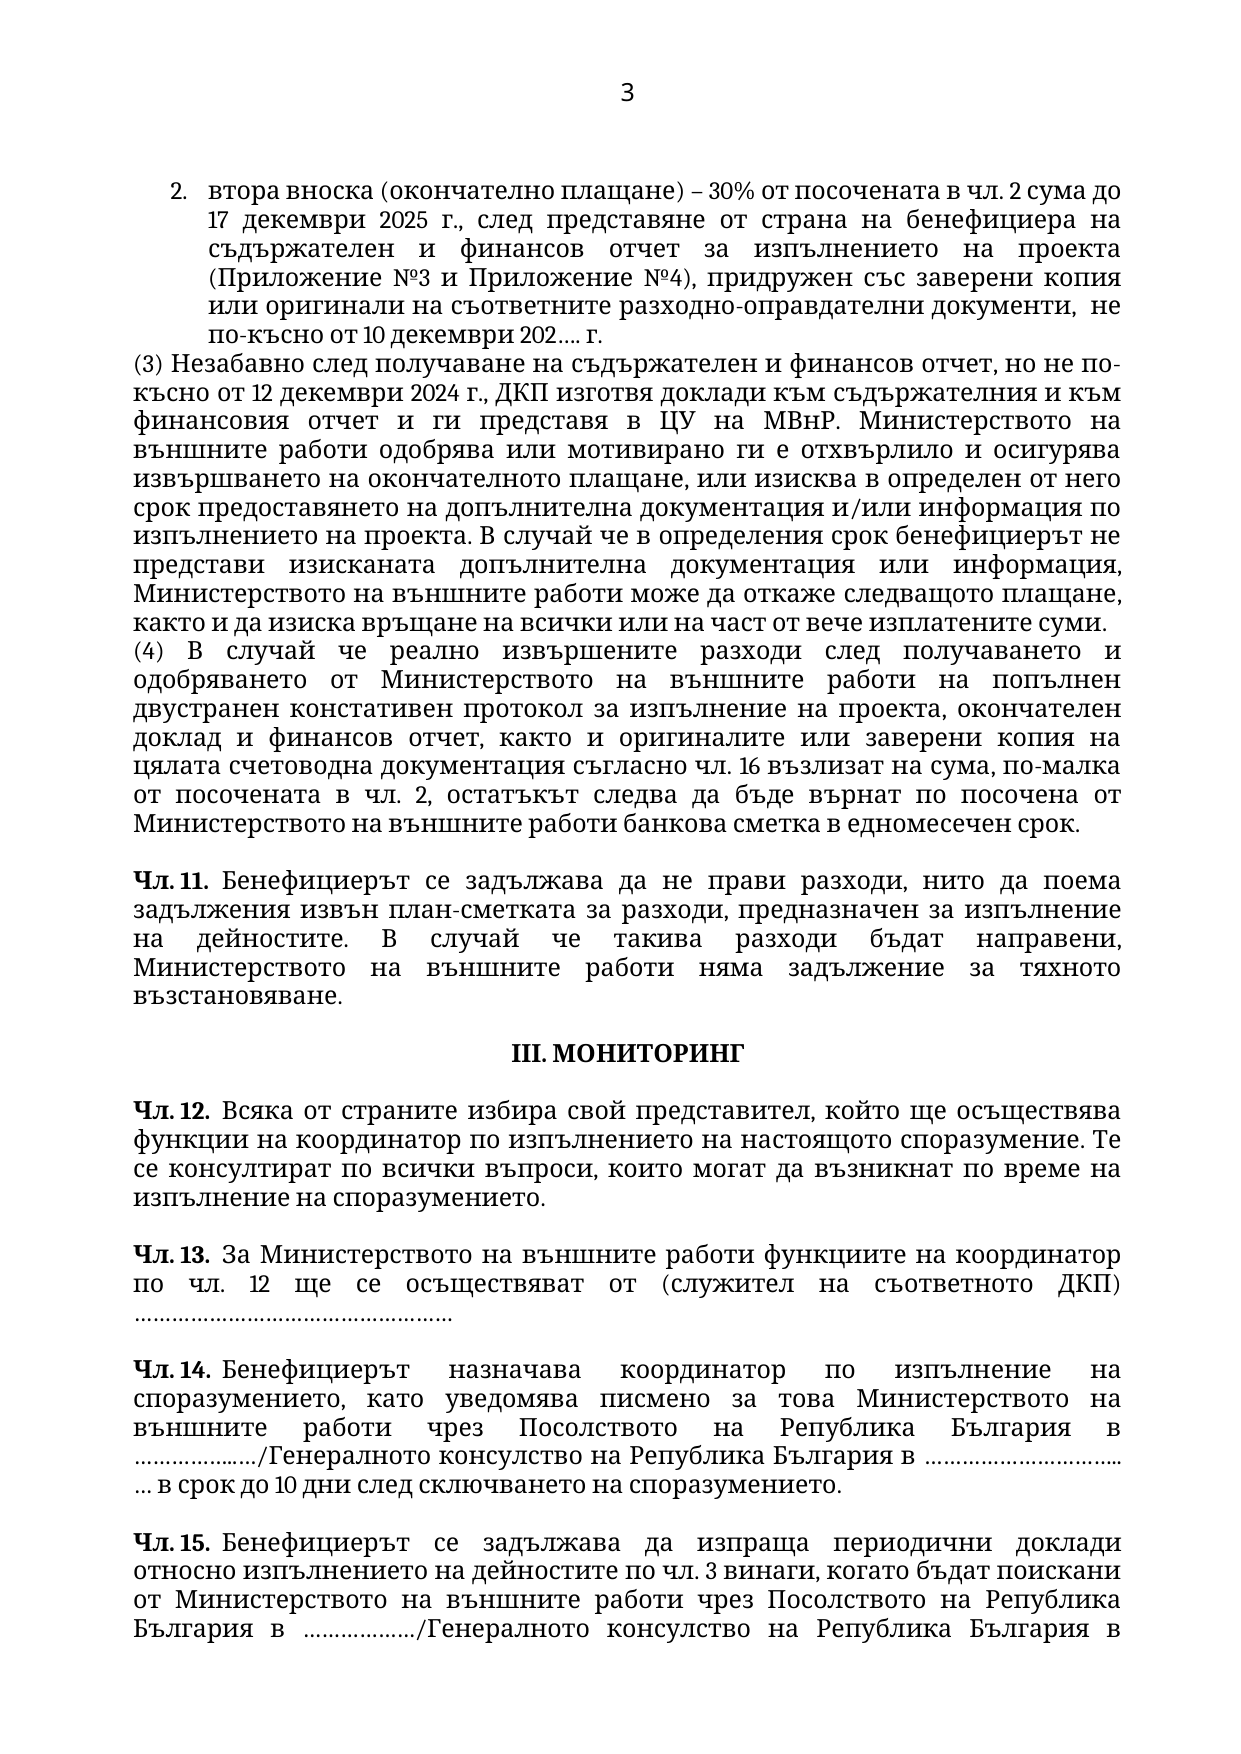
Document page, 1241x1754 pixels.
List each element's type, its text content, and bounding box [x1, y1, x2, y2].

list Бенефициерът се задължава да не прави разходи, нито да поема задължения извън план-сметката за разходи, предназначен за изпълнение на дейностите. В случай че такива разходи бъдат направени, Министерството на външните работи няма задължение за тяхното възстановяване. [133, 867, 1122, 1011]
list втора вноска (окончателно плащане) – 30% от посочената в чл. 2 сума до 17 декември 2025 г., след представяне от страна на бенефициера на съдържателен и финансов отчет за изпълнението на проекта (Приложение №3 и Приложение №4), придружен със заверени копия или оригинали на съответните разходно-оправдателни документи, не по-късно от 10 декември 202…. г. [170, 177, 1122, 350]
list Бенефициерът назначава координатор по изпълнение на споразумението, като уведомява писмено за това Министерството на външните работи чрез Посолството на Република България в ……………..…/Генералното консулство на Република България в …………………………..… в срок до 10 дни след сключването на споразумението. [133, 1356, 1122, 1500]
text (4) В случай че реално извършените разходи след получаването и одобряването от Министерството на външните работи на попълнен двустранен констативен протокол за изпълнение на проекта, окончателен доклад и финансов отчет, както и оригиналите или заверени копия на цялата счетоводна документация съгласно чл. 16 възлизат на сума, по-малка от посочената в чл. 2, остатъкът следва да бъде върнат по посочена от Министерството на външните работи банкова сметка в едномесечен срок. [133, 637, 1122, 838]
text ІІІ. МОНИТОРИНГ [133, 1040, 1122, 1068]
list Всяка от страните избира свой представител, който ще осъществява функции на координатор по изпълнението на настоящото споразумение. Те се консултират по всички въпроси, които могат да възникнат по време на изпълнение на споразумението. [133, 1097, 1122, 1212]
list За Министерството на външните работи функциите на координатор по чл. 12 ще се осъществяват от (служител на съответното ДКП)…………………………………………… [133, 1241, 1122, 1327]
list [133, 1528, 1122, 1643]
text (3) Незабавно след получаване на съдържателен и финансов отчет, но не по-късно от 12 декември 2024 г., ДКП изготвя доклади към съдържателния и към финансовия отчет и ги представя в ЦУ на МВнР. Министерството на външните работи одобрява или мотивирано ги е отхвърлило и осигурява извършването на окончателното плащане, или изисква в определен от него срок предоставянето на допълнителна документация и/или информация по изпълнението на проекта. В случай че в определения срок бенефициерът не представи изисканата допълнителна документация или информация, Министерството на външните работи може да откаже следващото плащане, както и да изиска връщане на всички или на част от вече изплатените суми. [133, 350, 1122, 637]
